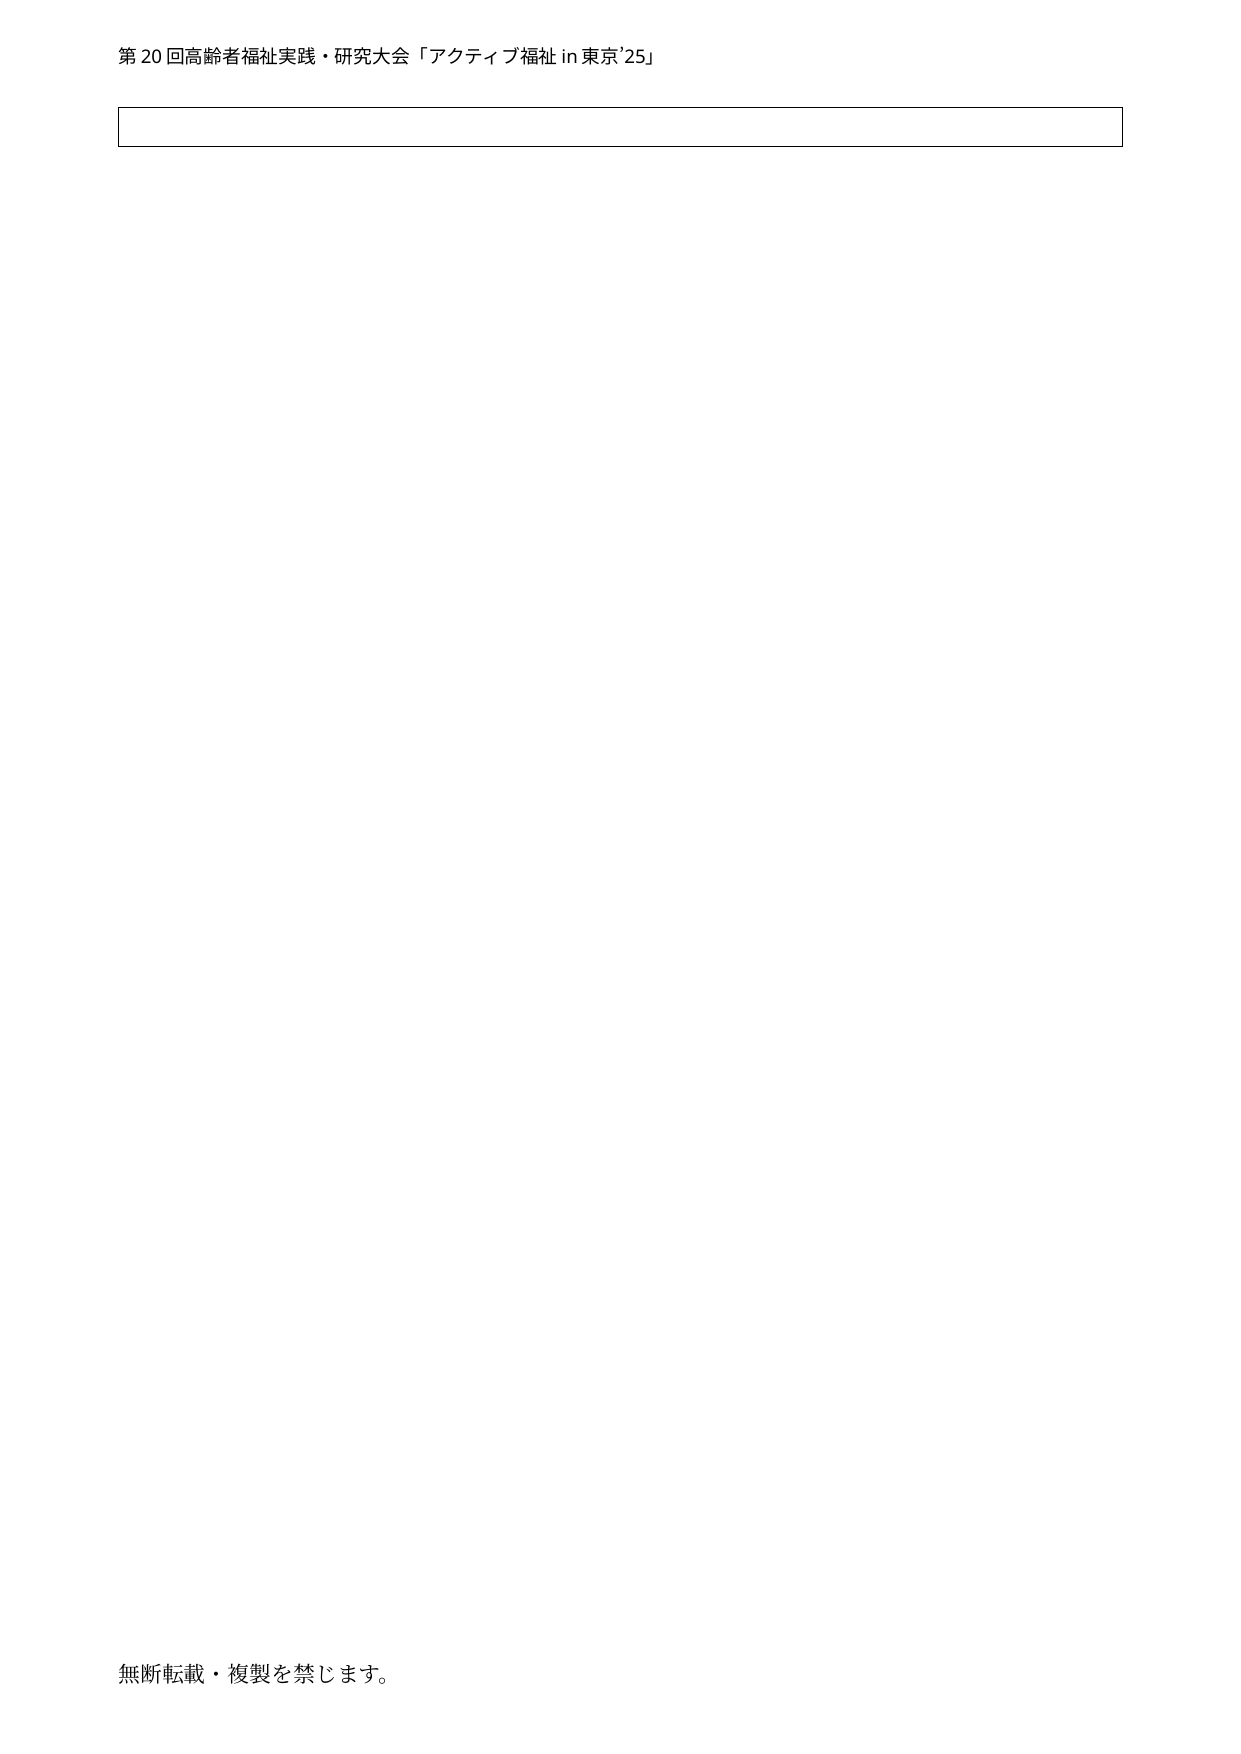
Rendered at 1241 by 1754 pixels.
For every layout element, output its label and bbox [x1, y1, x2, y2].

table_header [119, 108, 1122, 146]
